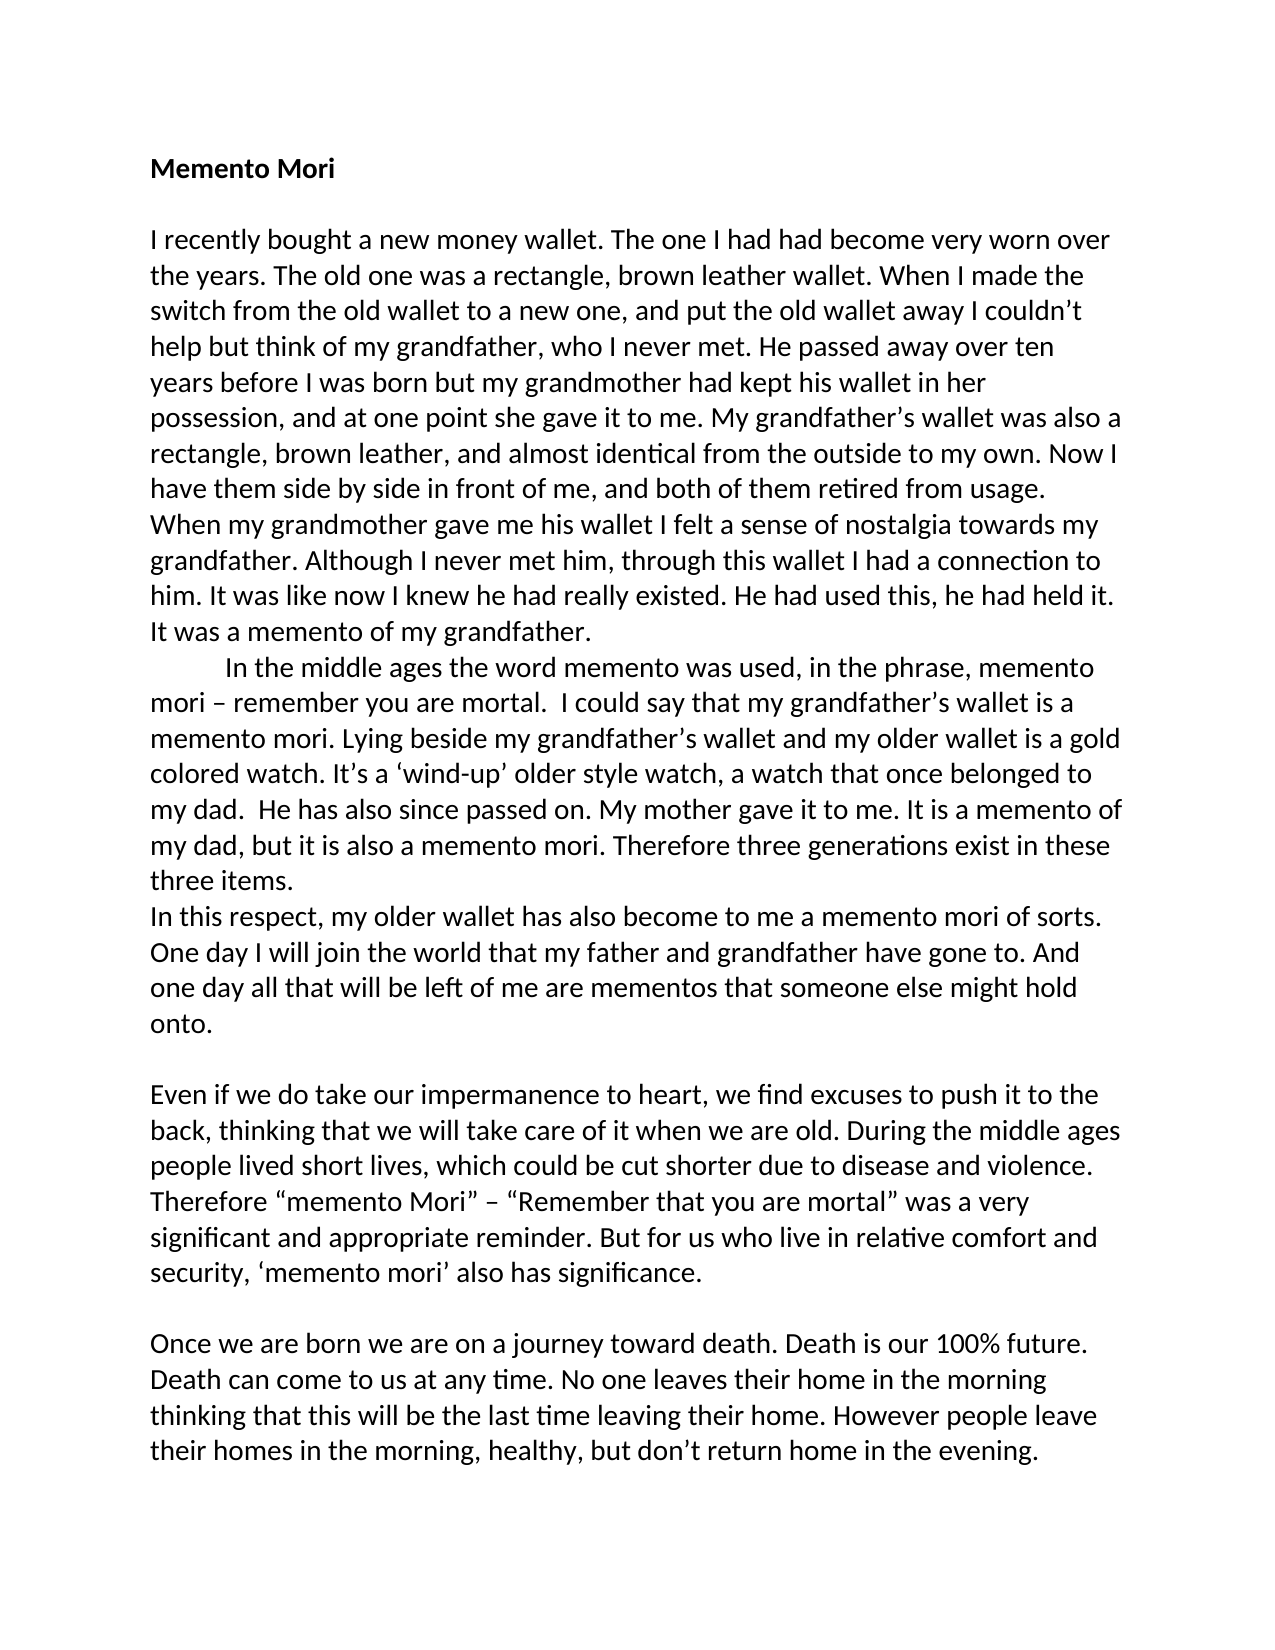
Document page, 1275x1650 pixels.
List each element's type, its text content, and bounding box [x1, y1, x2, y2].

text Once we are born we are on a journey toward death. Death is our 100% future. [150, 1326, 1125, 1361]
text In the middle ages the word memento was used, in the phrase, memento mori – remember you are mortal. I could say that my grandfather’s wallet is a memento mori. Lying beside my grandfather’s wallet and my older wallet is a gold colored watch. It’s a ‘wind-up’ older style watch, a watch that once belonged to my dad. He has also since passed on. My mother gave it to me. It is a memento of my dad, but it is also a memento mori. Therefore three generations exist in these three items. [150, 649, 1125, 898]
text Even if we do take our impermanence to heart, we find excuses to push it to the back, thinking that we will take care of it when we are old. During the middle ages people lived short lives, which could be cut shorter due to disease and violence. Therefore “memento Mori” – “Remember that you are mortal” was a very significant and appropriate reminder. But for us who live in relative comfort and security, ‘memento mori’ also has significance. [150, 1076, 1125, 1290]
text I recently bought a new money wallet. The one I had had become very worn over the years. The old one was a rectangle, brown leather wallet. When I made the switch from the old wallet to a new one, and put the old wallet away I couldn’t help but think of my grandfather, who I never met. He passed away over ten years before I was born but my grandmother had kept his wallet in her possession, and at one point she gave it to me. My grandfather’s wallet was also a rectangle, brown leather, and almost identical from the outside to my own. Now I have them side by side in front of me, and both of them retired from usage. When my grandmother gave me his wallet I felt a sense of nostalgia towards my grandfather. Although I never met him, through this wallet I had a connection to him. It was like now I knew he had really existed. He had used this, he had held it. It was a memento of my grandfather. [150, 221, 1125, 649]
text Death can come to us at any time. No one leaves their home in the morning thinking that this will be the last time leaving their home. However people leave their homes in the morning, healthy, but don’t return home in the evening. [150, 1361, 1125, 1468]
text In this respect, my older wallet has also become to me a memento mori of sorts. One day I will join the world that my father and grandfather have gone to. And one day all that will be left of me are mementos that someone else might hold onto. [150, 898, 1125, 1041]
text Memento Mori [150, 150, 1125, 186]
